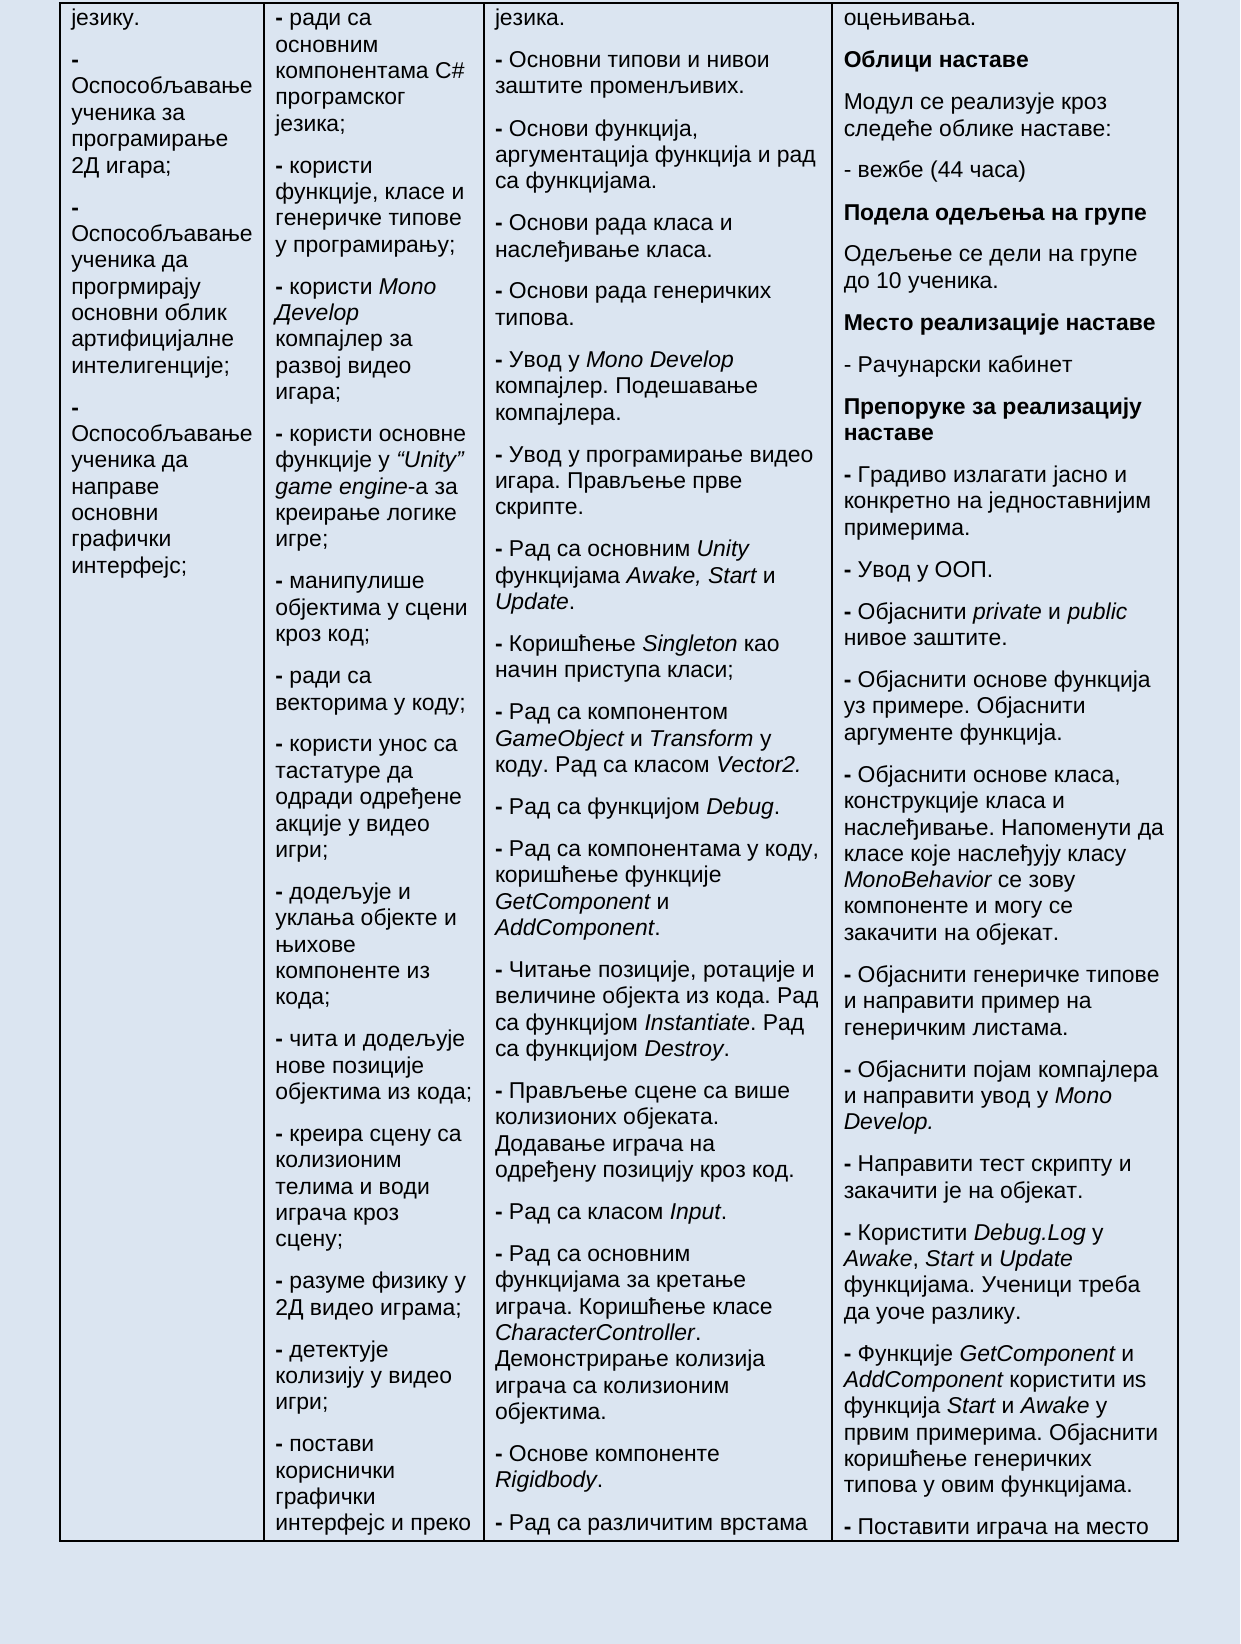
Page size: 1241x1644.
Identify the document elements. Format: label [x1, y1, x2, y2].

table_cell [61, 4, 263, 1540]
table_cell [265, 4, 483, 1540]
table_cell [485, 4, 831, 1540]
table_cell [833, 4, 1177, 1540]
